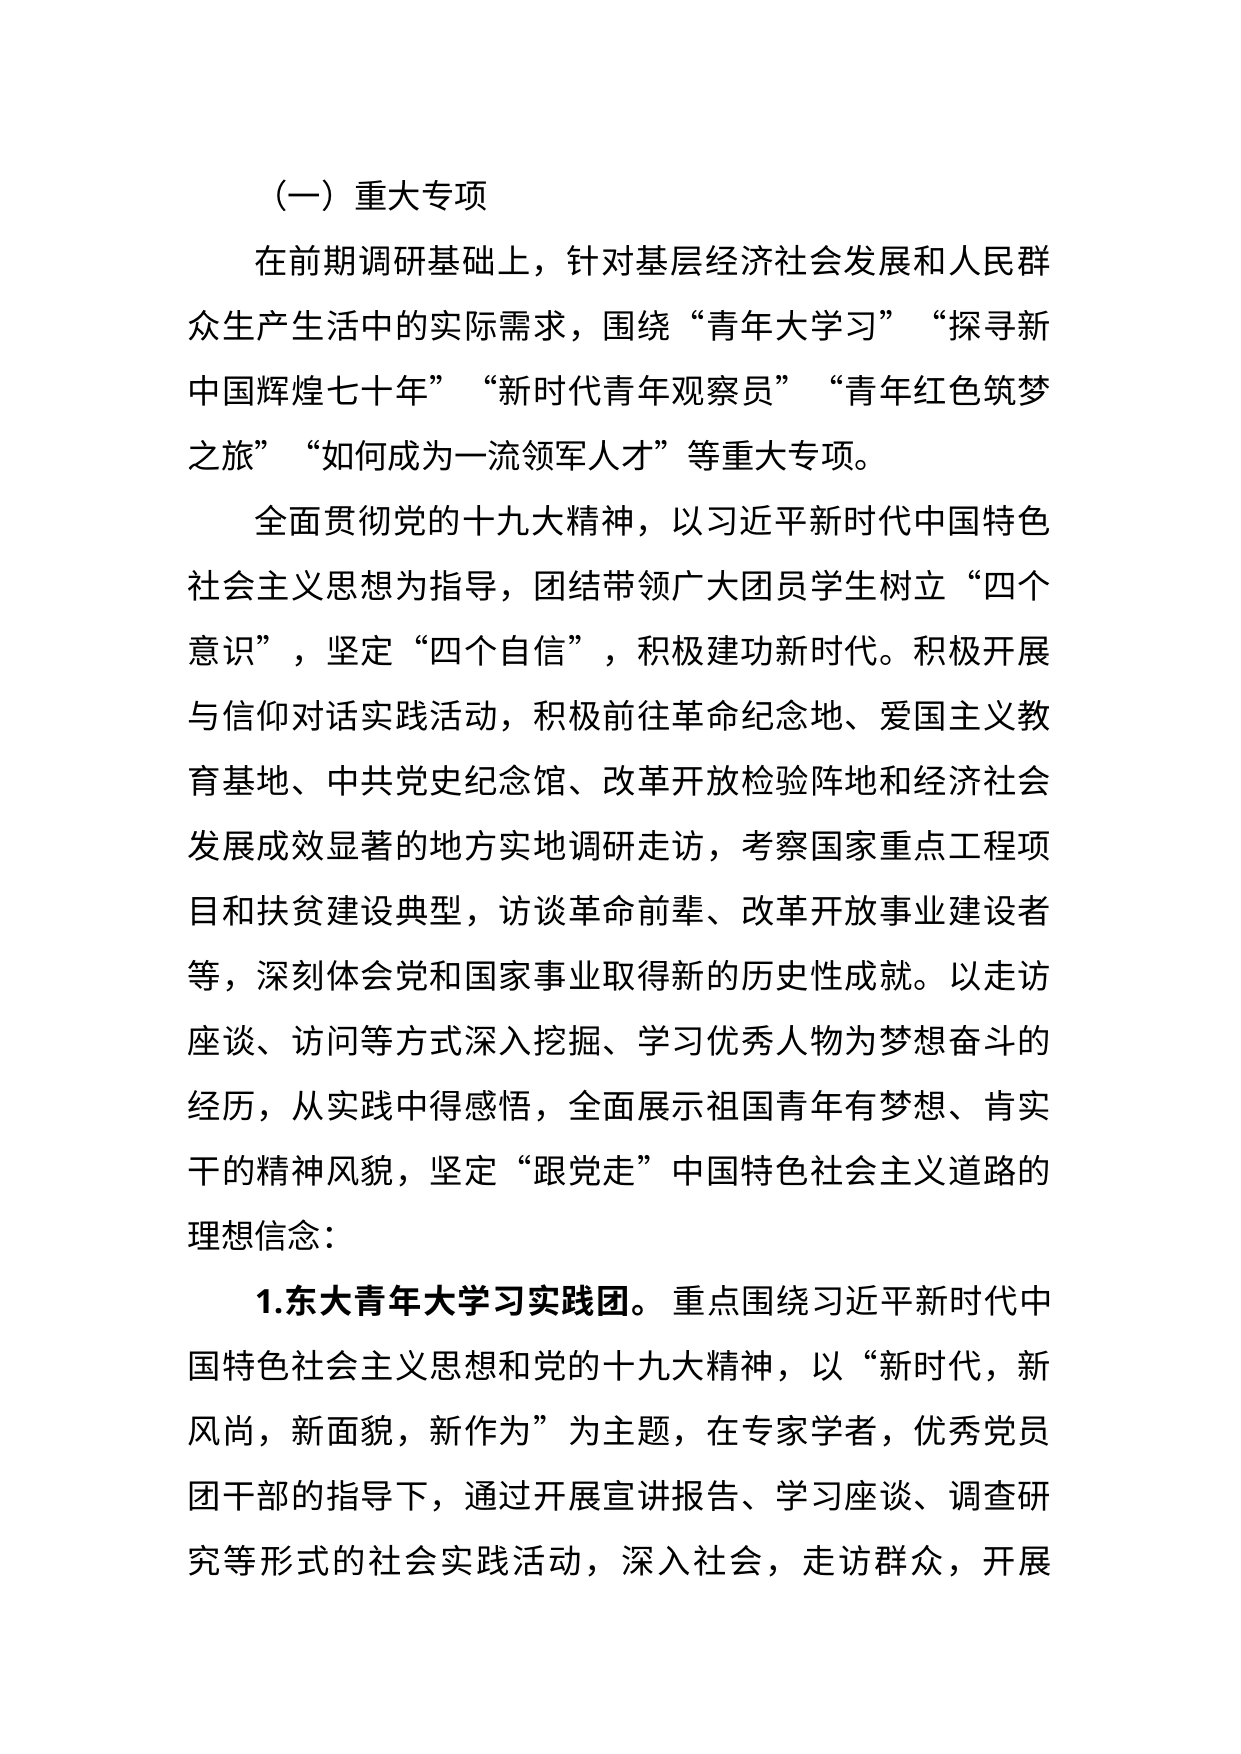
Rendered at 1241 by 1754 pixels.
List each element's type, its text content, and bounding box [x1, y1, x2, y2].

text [187, 1267, 1053, 1592]
text （一）重大专项 [187, 162, 1053, 227]
text 全面贯彻党的十九大精神，以习近平新时代中国特色社会主义思想为指导，团结带领广大团员学生树立“四个意识”，坚定“四个自信”，积极建功新时代。积极开展与信仰对话实践活动，积极前往革命纪念地、爱国主义教育基地、中共党史纪念馆、改革开放检验阵地和经济社会发展成效显著的地方实地调研走访，考察国家重点工程项目和扶贫建设典型，访谈革命前辈、改革开放事业建设者等，深刻体会党和国家事业取得新的历史性成就。以走访、座谈、访问等方式深入挖掘、学习优秀人物为梦想奋斗的经历，从实践中得感悟，全面展示祖国青年有梦想、肯实干的精神风貌，坚定“跟党走”中国特色社会主义道路的理想信念： [187, 487, 1053, 1267]
text 在前期调研基础上，针对基层经济社会发展和人民群众生产生活中的实际需求，围绕“青年大学习”“探寻新中国辉煌七十年”“新时代青年观察员”“青年红色筑梦之旅”“如何成为一流领军人才”等重大专项。 [187, 227, 1053, 487]
